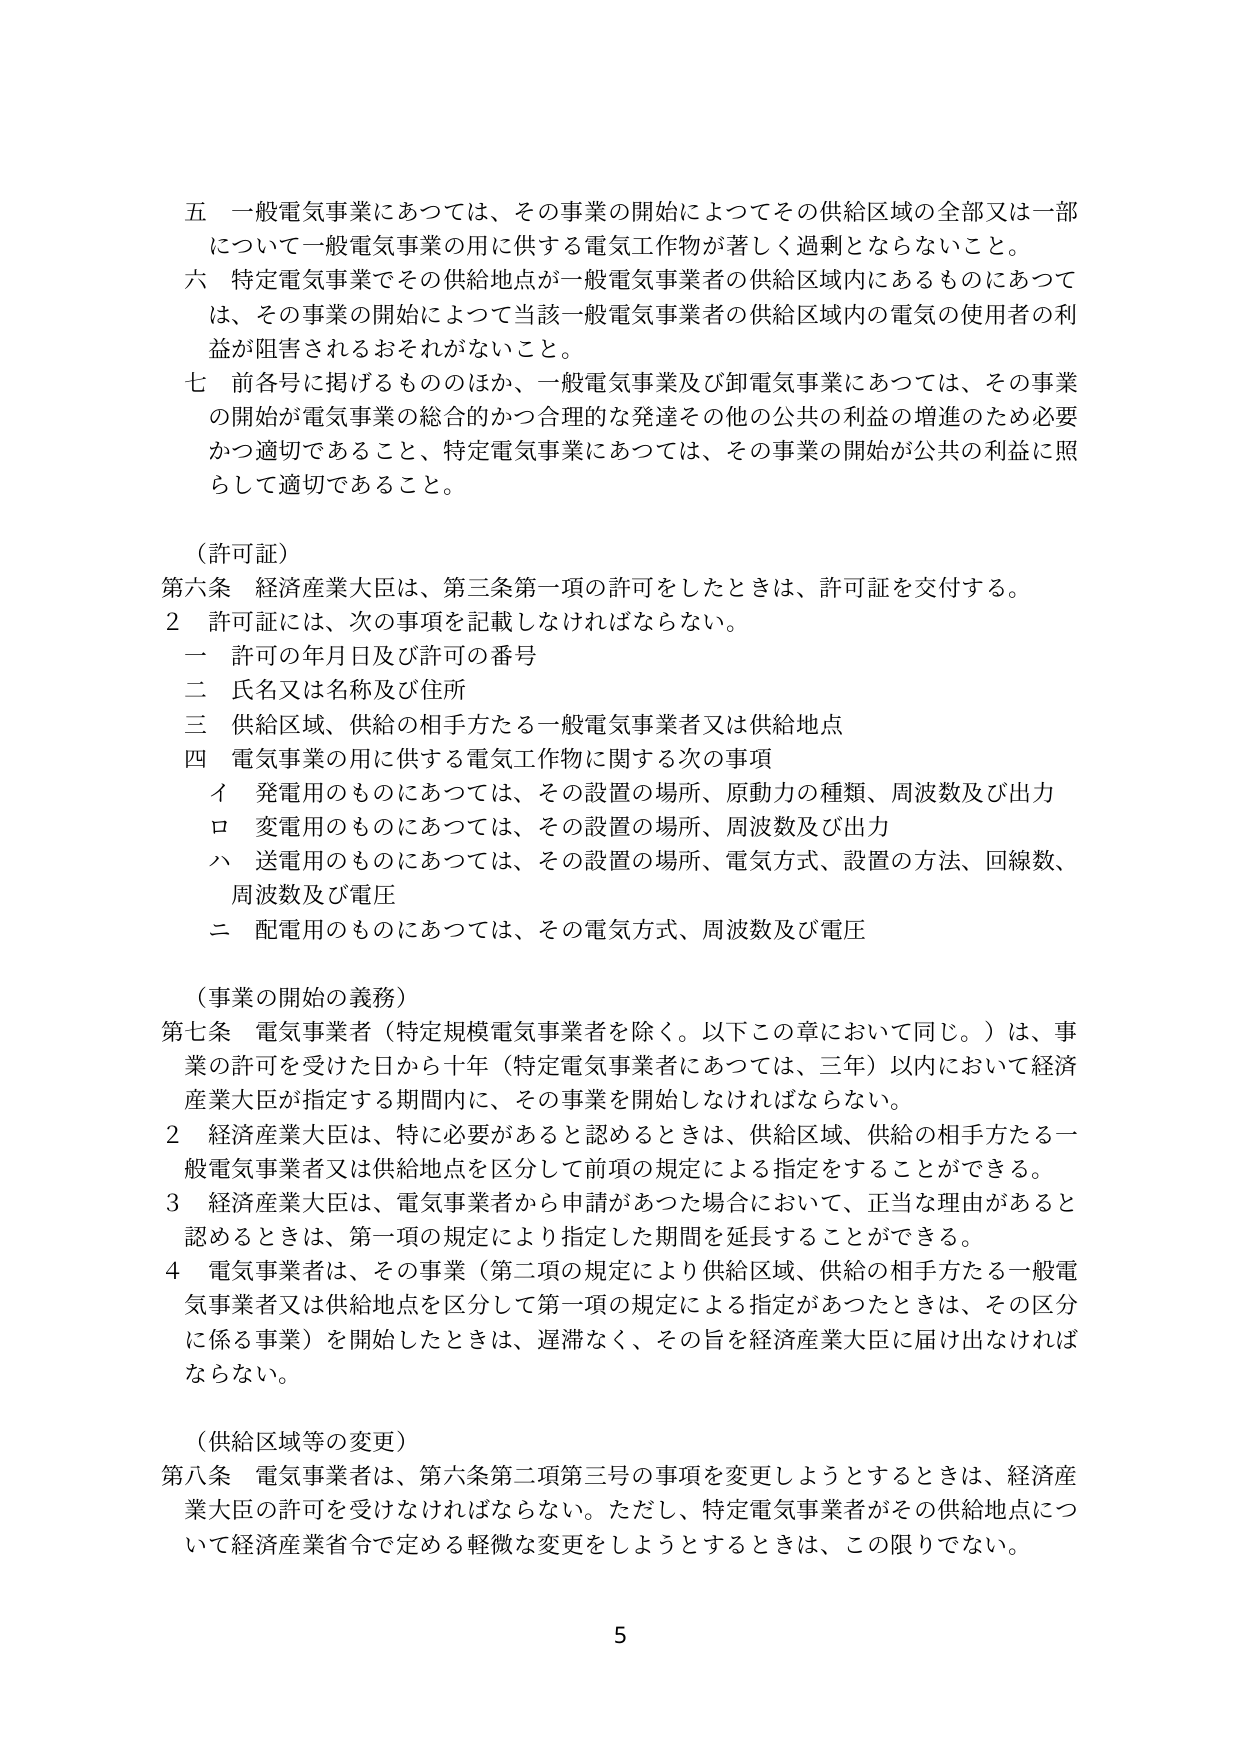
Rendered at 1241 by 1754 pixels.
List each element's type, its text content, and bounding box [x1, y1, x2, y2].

text ２ 許可証には、次の事項を記載しなければならない。 [161, 604, 1079, 638]
text 第七条 電気事業者（特定規模電気事業者を除く。以下この章において同じ。）は、事業の許可を受けた日から十年（特定電気事業者にあつては、三年）以内において経済産業大臣が指定する期間内に、その事業を開始しなければならない。 [161, 1014, 1079, 1116]
text 六 特定電気事業でその供給地点が一般電気事業者の供給区域内にあるものにあつては、その事業の開始によつて当該一般電気事業者の供給区域内の電気の使用者の利益が阻害されるおそれがないこと。 [184, 262, 1079, 364]
text 五 一般電気事業にあつては、その事業の開始によつてその供給区域の全部又は一部について一般電気事業の用に供する電気工作物が著しく過剰とならないこと。 [184, 194, 1079, 262]
text ロ 変電用のものにあつては、その設置の場所、周波数及び出力 [207, 809, 1079, 843]
text ４ 電気事業者は、その事業（第二項の規定により供給区域、供給の相手方たる一般電気事業者又は供給地点を区分して第一項の規定による指定があつたときは、その区分に係る事業）を開始したときは、遅滞なく、その旨を経済産業大臣に届け出なければならない。 [161, 1253, 1079, 1389]
text 第六条 経済産業大臣は、第三条第一項の許可をしたときは、許可証を交付する。 [161, 569, 1079, 604]
text 二 氏名又は名称及び住所 [184, 672, 1079, 706]
text 第八条 電気事業者は、第六条第二項第三号の事項を変更しようとするときは、経済産業大臣の許可を受けなければならない。ただし、特定電気事業者がその供給地点について経済産業省令で定める軽微な変更をしようとするときは、この限りでない。 [161, 1458, 1079, 1560]
text （許可証） [184, 535, 1079, 569]
text ３ 経済産業大臣は、電気事業者から申請があつた場合において、正当な理由があると認めるときは、第一項の規定により指定した期間を延長することができる。 [161, 1184, 1079, 1253]
text 一 許可の年月日及び許可の番号 [184, 638, 1079, 672]
text ハ 送電用のものにあつては、その設置の場所、電気方式、設置の方法、回線数、周波数及び電圧 [207, 843, 1079, 911]
text （事業の開始の義務） [184, 979, 1079, 1014]
text （供給区域等の変更） [184, 1424, 1079, 1458]
text イ 発電用のものにあつては、その設置の場所、原動力の種類、周波数及び出力 [207, 774, 1079, 809]
text 七 前各号に掲げるもののほか、一般電気事業及び卸電気事業にあつては、その事業の開始が電気事業の総合的かつ合理的な発達その他の公共の利益の増進のため必要かつ適切であること、特定電気事業にあつては、その事業の開始が公共の利益に照らして適切であること。 [184, 364, 1079, 501]
text ２ 経済産業大臣は、特に必要があると認めるときは、供給区域、供給の相手方たる一般電気事業者又は供給地点を区分して前項の規定による指定をすることができる。 [161, 1116, 1079, 1184]
text ニ 配電用のものにあつては、その電気方式、周波数及び電圧 [207, 911, 1079, 945]
text 三 供給区域、供給の相手方たる一般電気事業者又は供給地点 [184, 706, 1079, 740]
text 四 電気事業の用に供する電気工作物に関する次の事項 [184, 740, 1079, 774]
